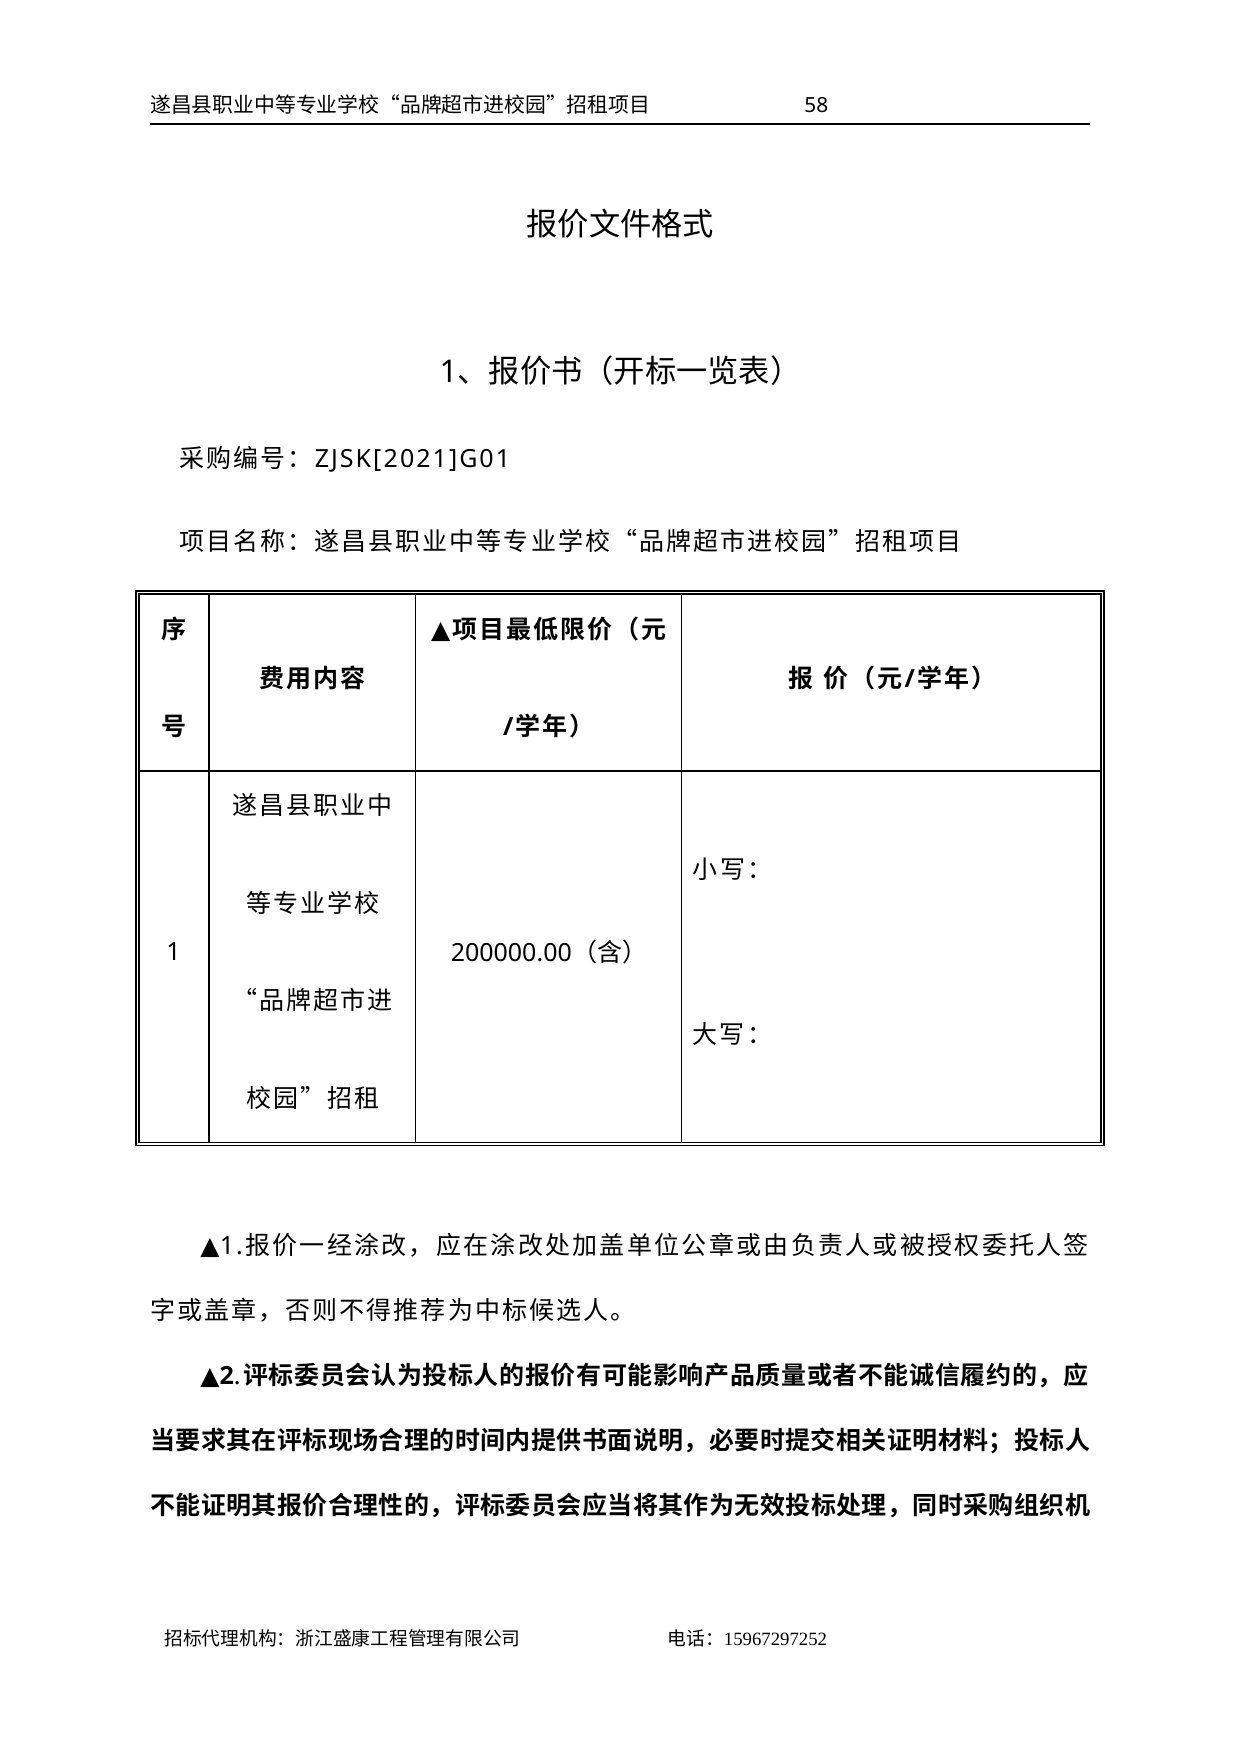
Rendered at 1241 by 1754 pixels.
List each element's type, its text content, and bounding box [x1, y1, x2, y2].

text ▲1.报价一经涂改，应在涂改处加盖单位公章或由负责人或被授权委托人签字或盖章，否则不得推荐为中标候选人。 [150, 1211, 1090, 1341]
table_header ▲项目最低限价（元/学年） [416, 595, 681, 770]
table_header 序号 [140, 595, 208, 770]
table_cell 1 [140, 772, 208, 1141]
table_cell 遂昌县职业中等专业学校“品牌超市进校园”招租 [210, 772, 415, 1141]
text 项目名称：遂昌县职业中等专业学校“品牌超市进校园”招租项目 [150, 507, 1090, 572]
table_cell 200000.00（含） [416, 772, 681, 1141]
subtitle 报价文件格式 [150, 189, 1090, 254]
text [150, 1341, 1090, 1536]
table_cell 小写： 大写： [682, 772, 1100, 1141]
text 采购编号：ZJSK[2021]G01 [150, 424, 1090, 489]
text 1、报价书（开标一览表） [150, 336, 1090, 401]
table_header 报 价（元/学年） [682, 595, 1100, 770]
table_header 费用内容 [210, 595, 415, 770]
